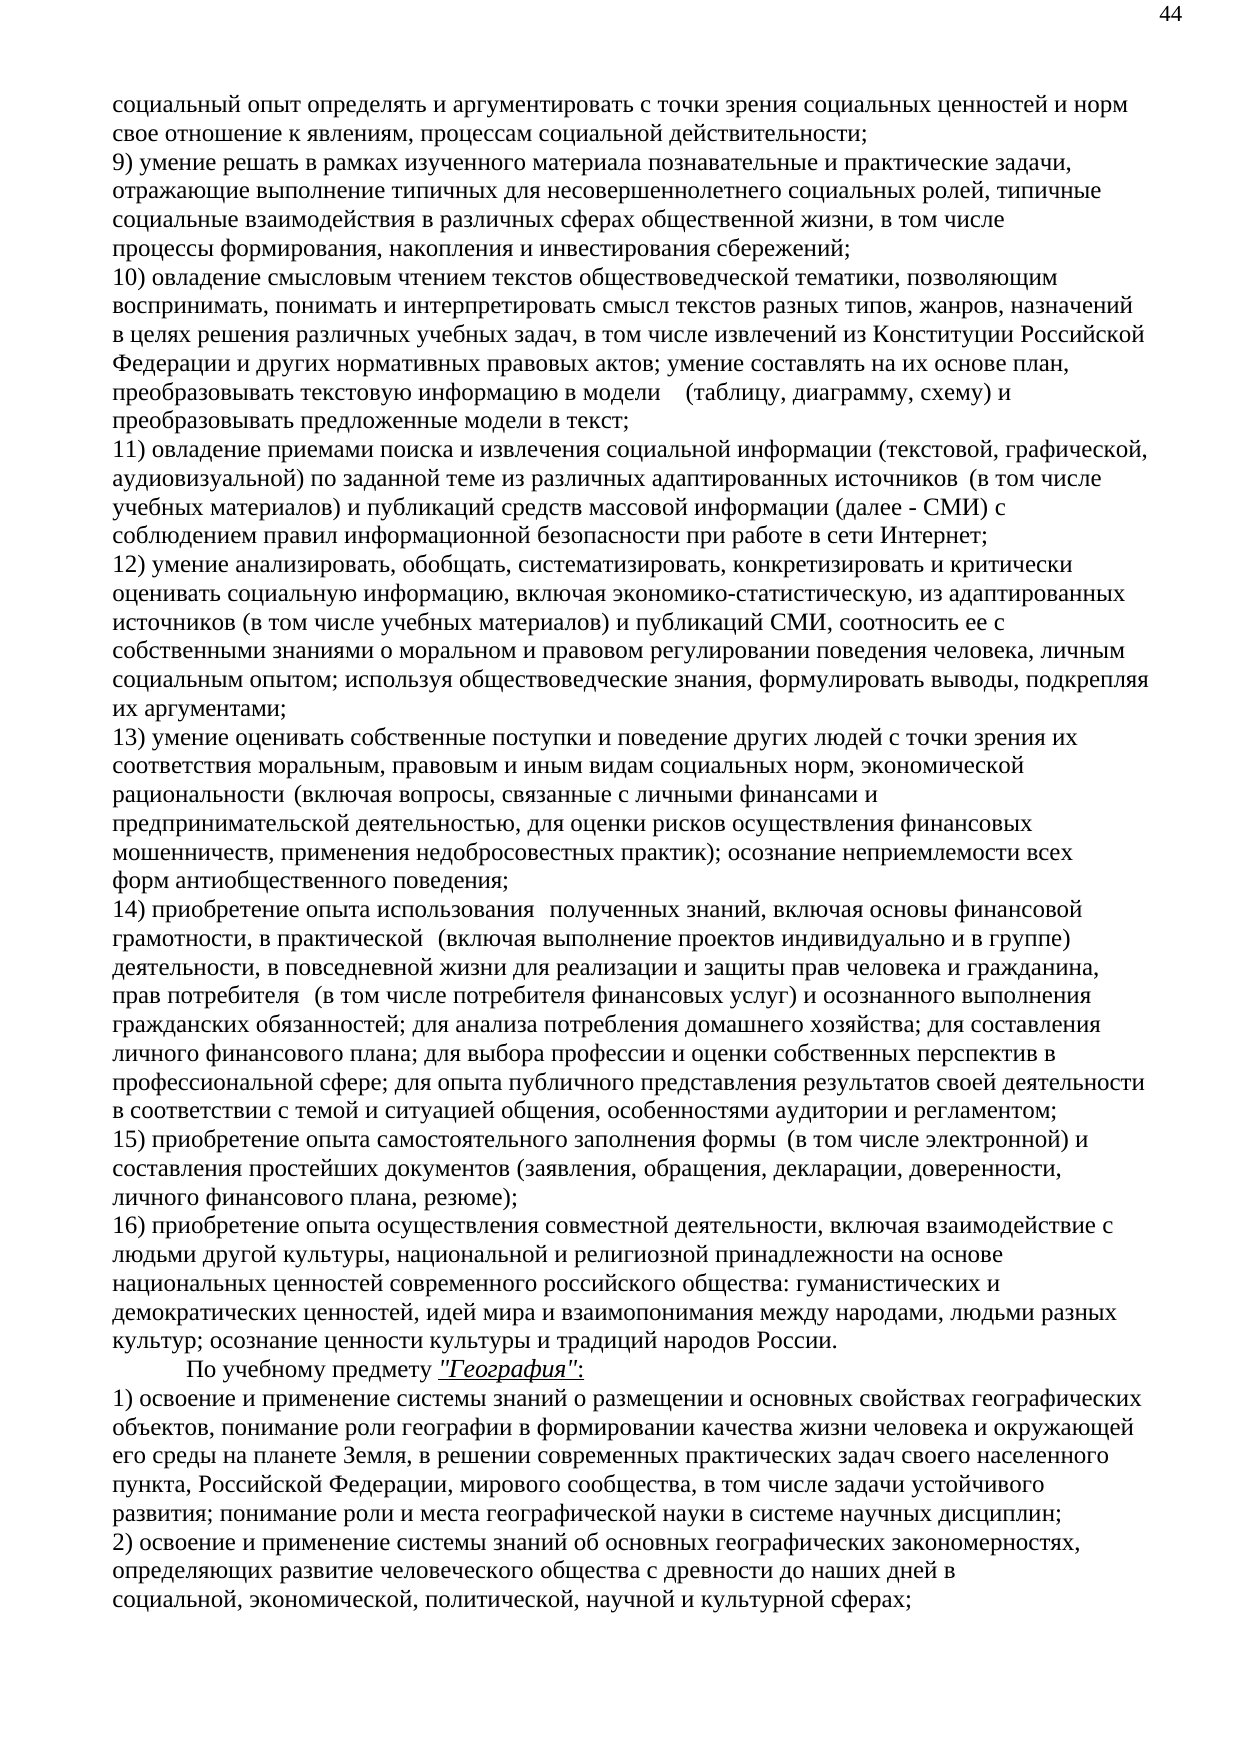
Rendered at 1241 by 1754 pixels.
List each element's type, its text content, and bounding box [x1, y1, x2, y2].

list освоение и применение системы знаний о размещении и основных свойствах географических объектов, понимание роли географии в формировании качества жизни человека и окружающей его среды на планете Земля, в решении современных практических задач своего населенного пункта, Российской Федерации, мирового сообщества, в том числе задачи устойчивого развития; понимание роли и места географической науки в системе научных дисциплин; [112, 1383, 1149, 1527]
list умение оценивать собственные поступки и поведение других людей с точки зрения их соответствия моральным, правовым и иным видам социальных норм, экономической рациональности (включая вопросы, связанные с личными финансами и предпринимательской деятельностью, для оценки рисков осуществления финансовых мошенничеств, применения недобросовестных практик); осознание неприемлемости всех форм антиобщественного поведения; [112, 722, 1121, 894]
text По учебному предмету "География": [186, 1354, 1182, 1383]
list приобретение опыта осуществления совместной деятельности, включая взаимодействие с людьми другой культуры, национальной и религиозной принадлежности на основе национальных ценностей современного российского общества: гуманистических и демократических ценностей, идей мира и взаимопонимания между народами, людьми разных культур; осознание ценности культуры и традиций народов России. [112, 1211, 1161, 1354]
list приобретение опыта использования полученных знаний, включая основы финансовой грамотности, в практической (включая выполнение проектов индивидуально и в группе) деятельности, в повседневной жизни для реализации и защиты прав человека и гражданина, прав потребителя (в том числе потребителя финансовых услуг) и осознанного выполнения гражданских обязанностей; для анализа потребления домашнего хозяйства; для составления личного финансового плана; для выбора профессии и оценки собственных перспектив в профессиональной сфере; для опыта публичного представления результатов своей деятельности в соответствии с темой и ситуацией общения, особенностями аудитории и регламентом; [112, 894, 1152, 1124]
list приобретение опыта самостоятельного заполнения формы (в том числе электронной) и составления простейших документов (заявления, обращения, декларации, доверенности, личного финансового плана, резюме); [112, 1124, 1152, 1211]
text социальный опыт определять и аргументировать с точки зрения социальных ценностей и норм свое отношение к явлениям, процессам социальной действительности; [112, 89, 1163, 147]
list умение решать в рамках изученного материала познавательные и практические задачи, отражающие выполнение типичных для несовершеннолетнего социальных ролей, типичные социальные взаимодействия в различных сферах общественной жизни, в том числе процессы формирования, накопления и инвестирования сбережений; [112, 147, 1110, 262]
list овладение приемами поиска и извлечения социальной информации (текстовой, графической, аудиовизуальной) по заданной теме из различных адаптированных источников (в том числе учебных материалов) и публикаций средств массовой информации (далее - СМИ) с соблюдением правил информационной безопасности при работе в сети Интернет; [112, 434, 1153, 549]
list умение анализировать, обобщать, систематизировать, конкретизировать и критически оценивать социальную информацию, включая экономико-статистическую, из адаптированных источников (в том числе учебных материалов) и публикаций СМИ, соотносить ее с собственными знаниями о моральном и правовом регулировании поведения человека, личным социальным опытом; используя обществоведческие знания, формулировать выводы, подкрепляя их аргументами; [112, 549, 1160, 722]
list освоение и применение системы знаний об основных географических закономерностях, определяющих развитие человеческого общества с древности до наших дней в социальной, экономической, политической, научной и культурной сферах; [112, 1527, 1090, 1613]
list овладение смысловым чтением текстов обществоведческой тематики, позволяющим воспринимать, понимать и интерпретировать смысл текстов разных типов, жанров, назначений в целях решения различных учебных задач, в том числе извлечений из Конституции Российской Федерации и других нормативных правовых актов; умение составлять на их основе план, преобразовывать текстовую информацию в модели (таблицу, диаграмму, схему) и преобразовывать предложенные модели в текст; [112, 262, 1149, 434]
